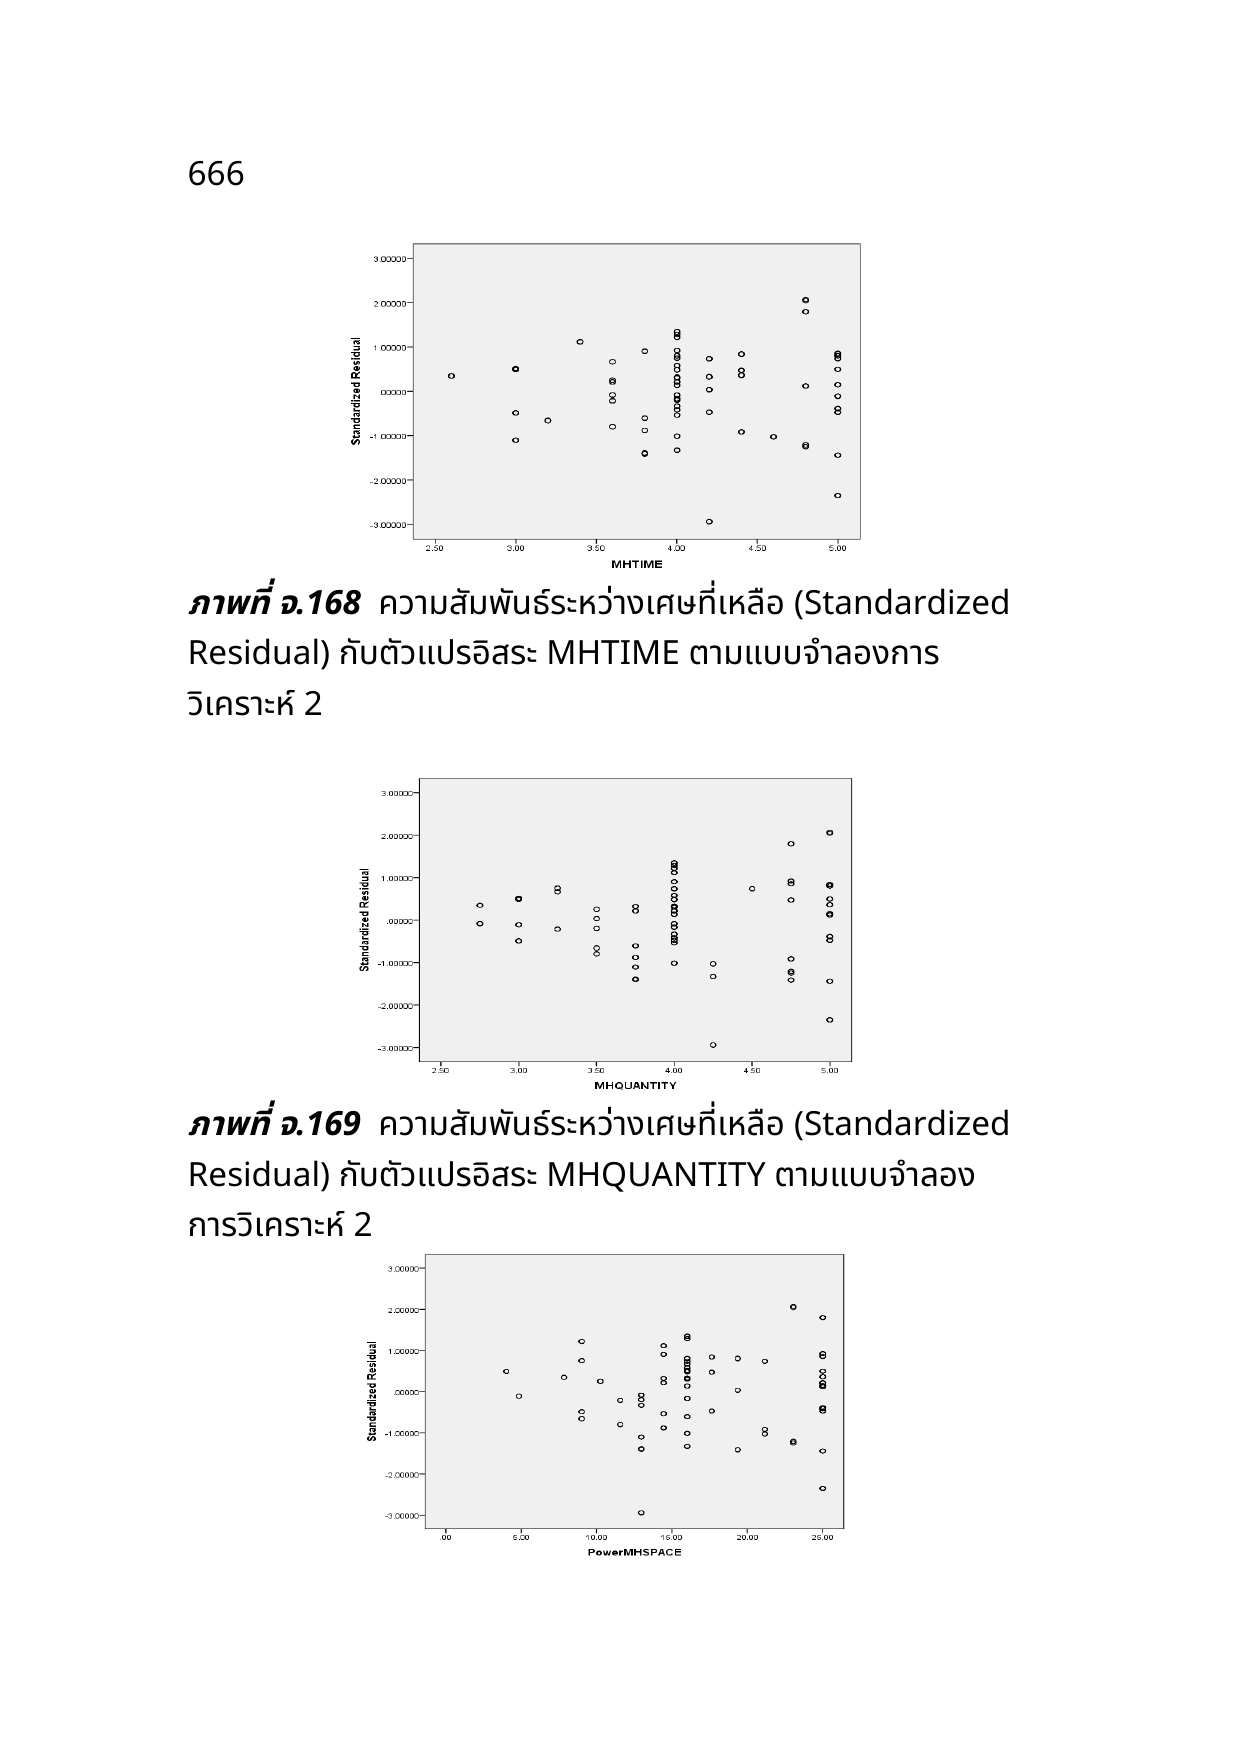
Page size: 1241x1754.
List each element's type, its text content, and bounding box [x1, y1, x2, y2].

text ภาพที่ จ.168 ความสัมพันธ์ระหว่างเศษที่เหลือ (Standardized Residual) กับตัวแปรอิสระ MHTIME ตามแบบจำลองการวิเคราะห์ 2 [187, 578, 1015, 730]
text ภาพที่ จ.169 ความสัมพันธ์ระหว่างเศษที่เหลือ (Standardized Residual) กับตัวแปรอิสระ MHQUANTITY ตามแบบจำลองการวิเคราะห์ 2 [187, 1100, 1015, 1252]
picture [337, 240, 866, 579]
picture [354, 1251, 849, 1566]
picture [346, 775, 857, 1100]
